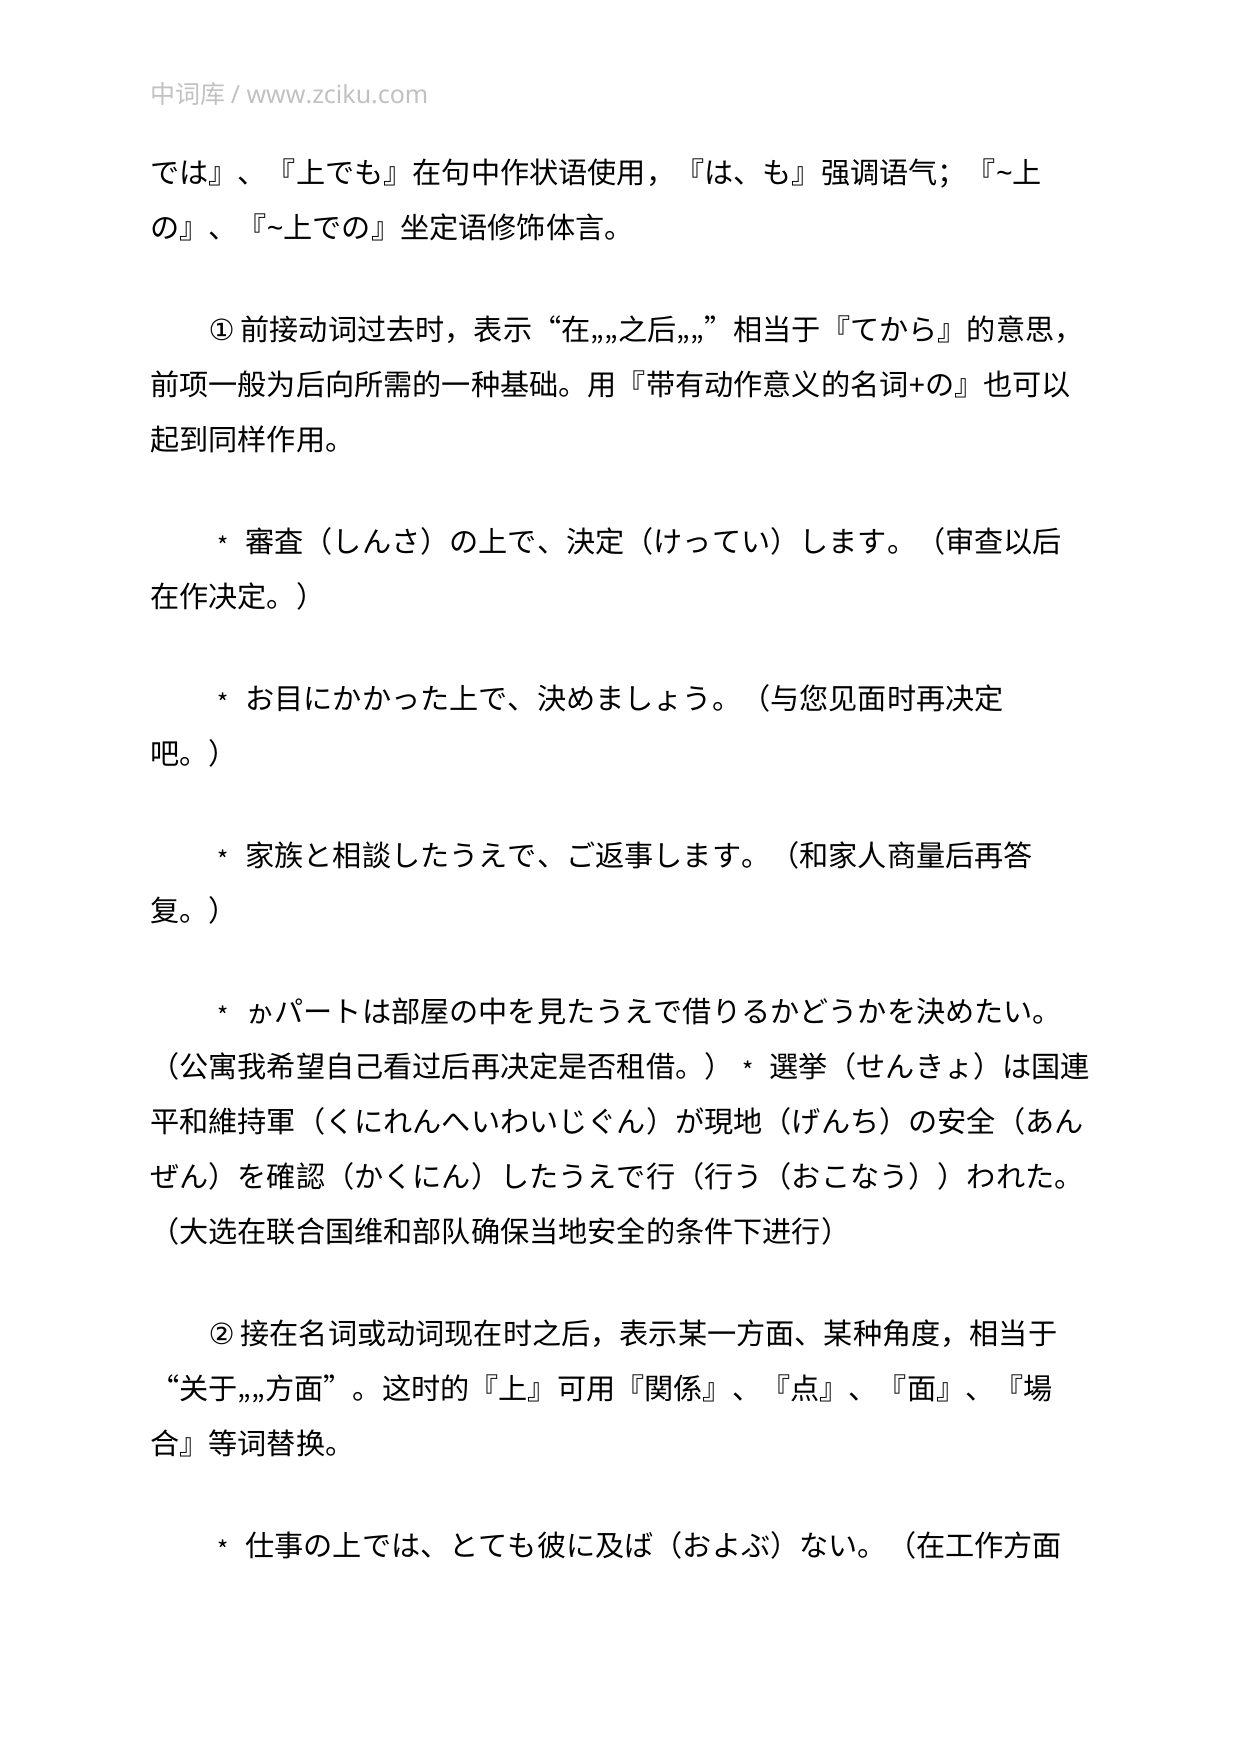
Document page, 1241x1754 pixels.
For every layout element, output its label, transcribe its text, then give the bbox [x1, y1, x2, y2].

text ﹡ お目にかかった上で、決めましょう。（与您见面时再决定吧。） [150, 676, 1090, 773]
text ②接在名词或动词现在时之后，表示某一方面、某种角度，相当于“关于„„方面”。这时的『上』可用『関係』、『点』、『面』、『場合』等词替换。 [150, 1311, 1090, 1463]
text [150, 1522, 1090, 1564]
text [150, 150, 1090, 247]
text ①前接动词过去时，表示“在„„之后„„”相当于『てから』的意思，前项一般为后向所需的一种基础。用『带有动作意义的名词+の』也可以起到同样作用。 [150, 307, 1090, 459]
text ﹡ 審査（しんさ）の上で、決定（けってい）します。（审查以后在作决定。） [150, 519, 1090, 616]
text ﹡ 家族と相談したうえで、ご返事します。（和家人商量后再答复。） [150, 832, 1090, 929]
text ﹡ ゕパートは部屋の中を見たうえで借りるかどうかを決めたい。（公寓我希望自己看过后再决定是否租借。）﹡ 選挙（せんきょ）は国連平和維持軍（くにれんへいわいじぐん）が現地（げんち）の安全（あんぜん）を確認（かくにん）したうえで行（行う（おこなう））われた。（大选在联合国维和部队确保当地安全的条件下进行） [150, 989, 1090, 1251]
